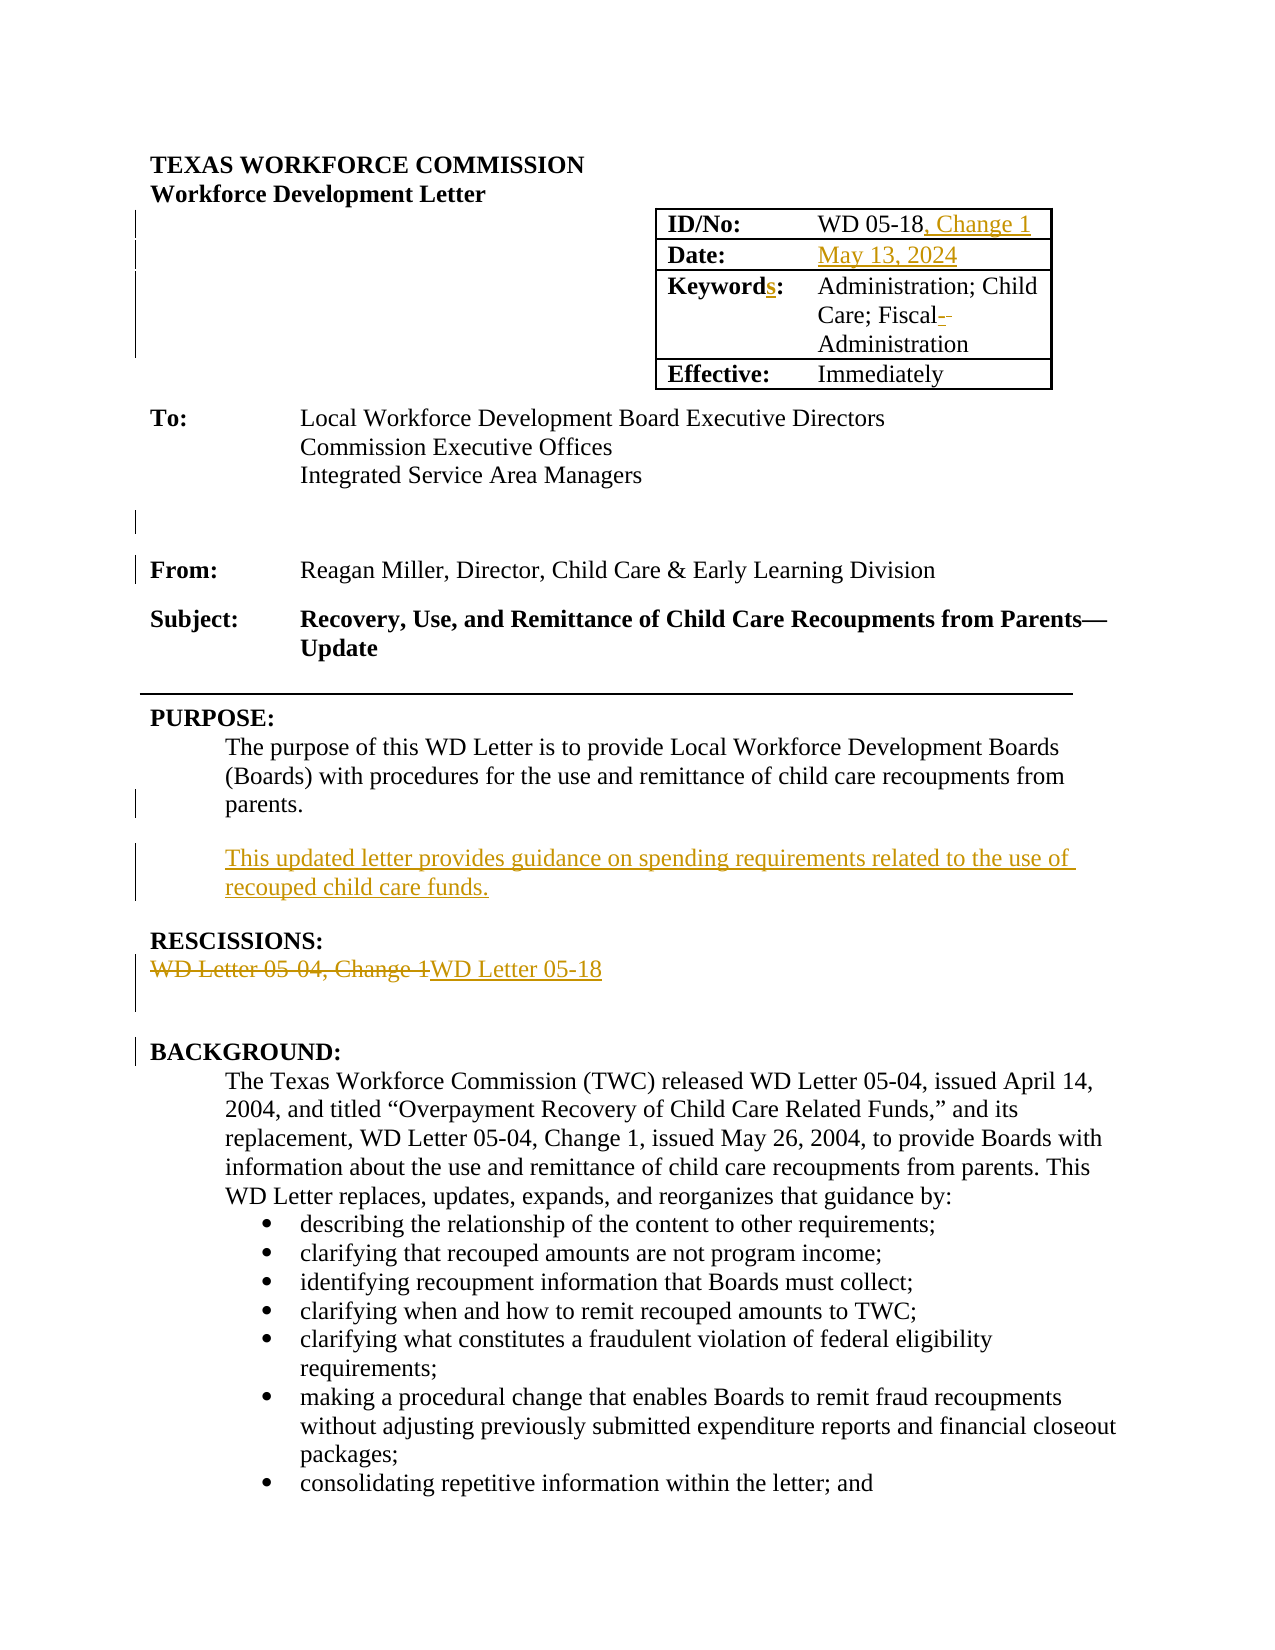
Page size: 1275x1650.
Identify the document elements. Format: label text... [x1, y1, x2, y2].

list clarifying when and how to remit recouped amounts to TWC; [262, 1296, 1125, 1324]
text The purpose of this WD Letter is to provide Local Workforce Development Boards (Boards) with procedures for the use and remittance of child care recoupments from parents. [225, 732, 1125, 818]
list making a procedural change that enables Boards to remit fraud recoupments without adjusting previously submitted expenditure reports and financial closeout packages; [262, 1382, 1125, 1468]
text integrated service area managers [225, 460, 1125, 489]
subtitle RESCISSIONS: [150, 926, 1125, 954]
text From: Reagan Miller, Director, Child Care & Early Learning Division [150, 555, 1125, 584]
table_cell Date: [657, 240, 806, 269]
list clarifying what constitutes a fraudulent violation of federal eligibility requirements; [262, 1324, 1125, 1382]
subtitle TEXAS WORKFORCE COMMISSION [150, 150, 1125, 179]
table_cell Effective: [657, 360, 806, 388]
subtitle PURPOSE: [150, 703, 1125, 732]
table_cell Keyword: [657, 271, 806, 357]
list consolidating repetitive information within the letter; and [262, 1468, 1125, 1497]
table_cell [806, 240, 1050, 269]
text Commission Executive Offices [150, 432, 1125, 460]
table_header ID/No: [657, 210, 806, 238]
subtitle Workforce Development Letter [150, 179, 1125, 207]
list clarifying that recouped amounts are not program income; [262, 1238, 1125, 1267]
subtitle BACKGROUND: [150, 1037, 1125, 1066]
table_cell Administration; Child Care; FiscalAdministration [806, 271, 1050, 357]
table_cell Immediately [806, 360, 1050, 388]
list describing the relationship of the content to other requirements; [262, 1209, 1125, 1238]
text To: Local Workforce Development Board Executive Directors [150, 403, 1125, 432]
table_header WD 05-18 [806, 210, 1050, 238]
text Subject: Recovery, Use, and Remittance of Child Care Recoupments from Parents—Update [150, 604, 1125, 662]
text The Texas Workforce Commission (TWC) released WD Letter 05-04, issued April 14, 2004, and titled “Overpayment Recovery of Child Care Related Funds,” and its replacement, WD Letter 05-04, Change 1, issued May 26, 2004, to provide Boards with information about the use and remittance of child care recoupments from parents. This WD Letter replaces, updates, expands, and reorganizes that guidance by: [225, 1066, 1125, 1209]
list identifying recoupment information that Boards must collect; [262, 1267, 1125, 1296]
